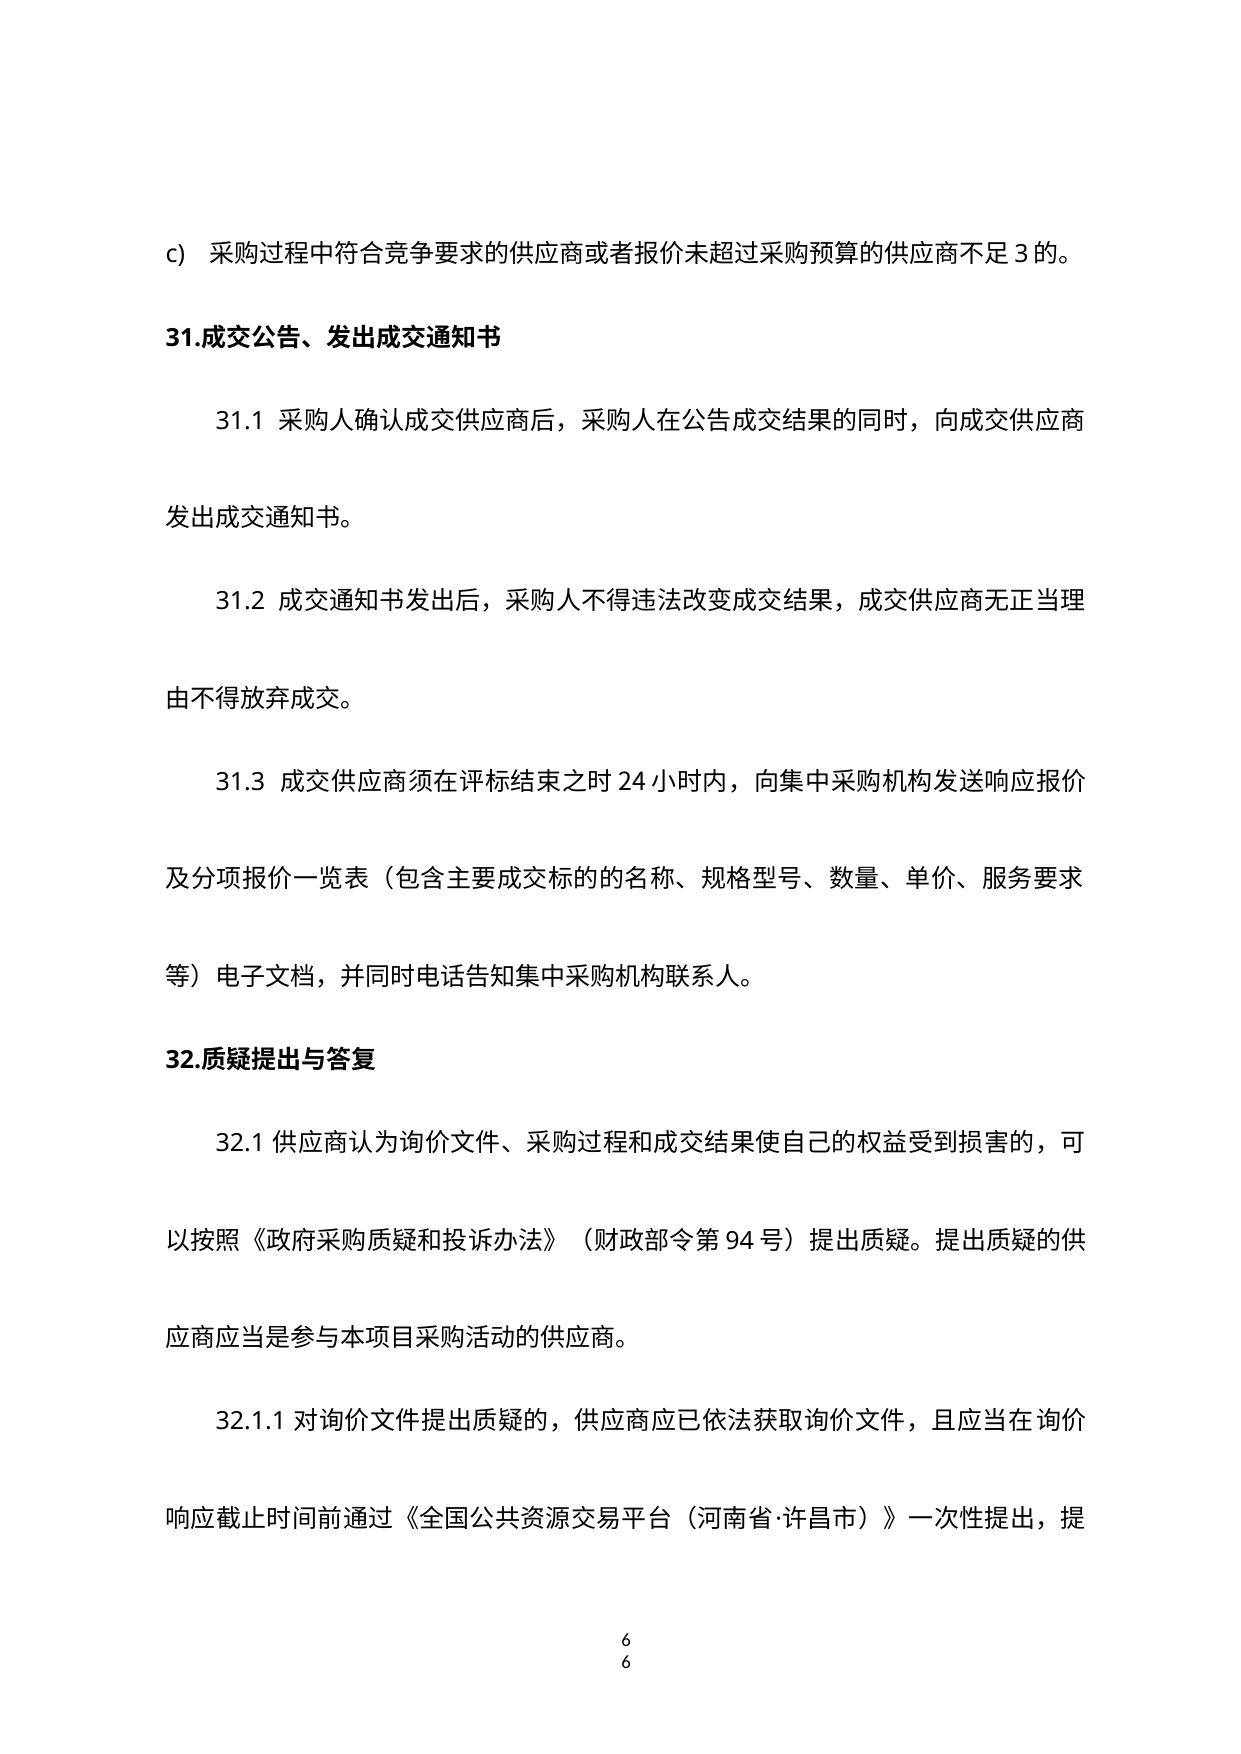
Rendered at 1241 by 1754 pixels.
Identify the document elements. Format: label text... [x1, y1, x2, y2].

text 31.3 成交供应商须在评标结束之时24小时内，向集中采购机构发送响应报价及分项报价一览表（包含主要成交标的的名称、规格型号、数量、单价、服务要求等）电子文档，并同时电话告知集中采购机构联系人。 [165, 747, 1087, 1007]
list 采购过程中符合竞争要求的供应商或者报价未超过采购预算的供应商不足3的。 [165, 219, 1087, 284]
text 31.成交公告、发出成交通知书 [165, 303, 1087, 368]
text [165, 1386, 1087, 1549]
text 32.质疑提出与答复 [165, 1025, 1087, 1090]
text 31.2 成交通知书发出后，采购人不得违法改变成交结果，成交供应商无正当理由不得放弃成交。 [165, 566, 1087, 729]
text 32.1 供应商认为询价文件、采购过程和成交结果使自己的权益受到损害的，可以按照《政府采购质疑和投诉办法》（财政部令第94号）提出质疑。提出质疑的供应商应当是参与本项目采购活动的供应商。 [165, 1108, 1087, 1368]
text 31.1 采购人确认成交供应商后，采购人在公告成交结果的同时，向成交供应商发出成交通知书。 [165, 386, 1087, 548]
